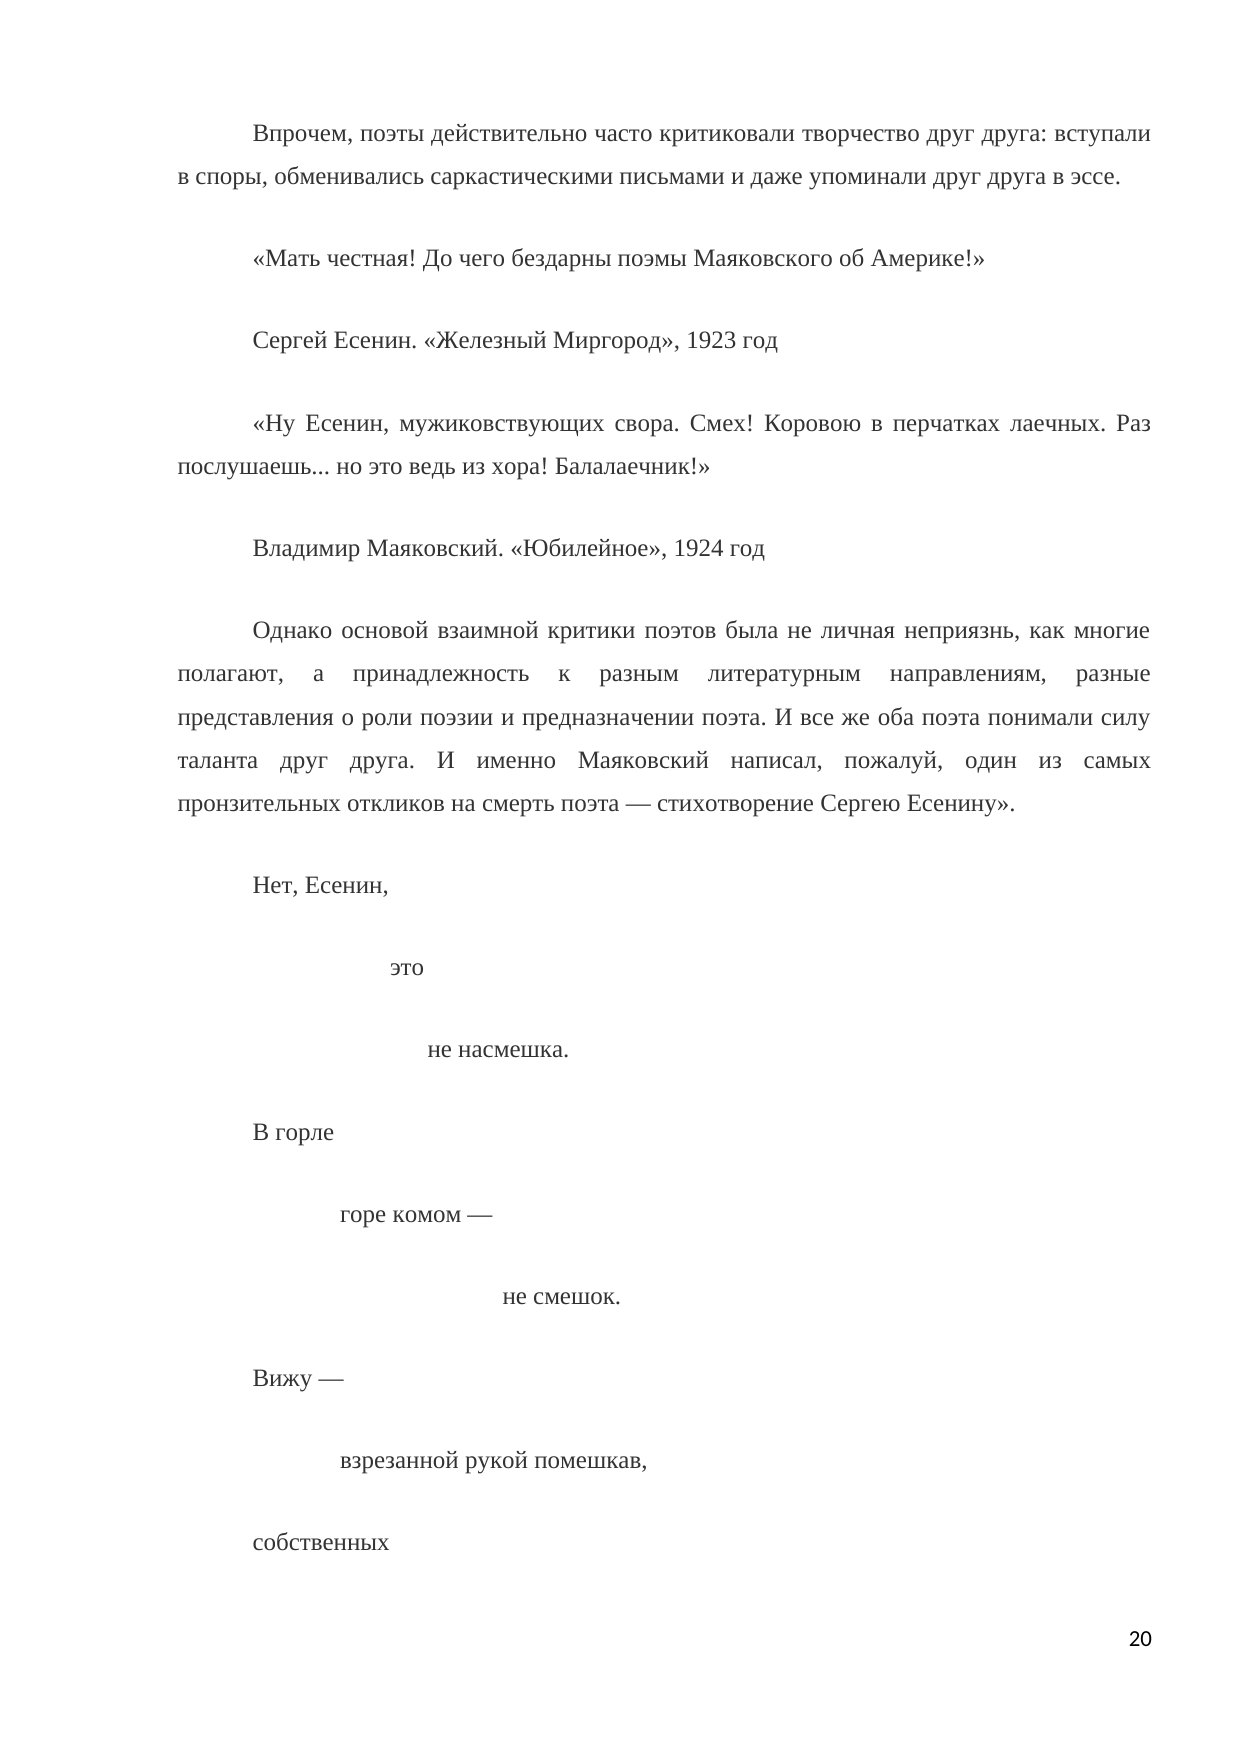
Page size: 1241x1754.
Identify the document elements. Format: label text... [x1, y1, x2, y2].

text Владимир Маяковский. «Юбилейное», 1924 год [177, 533, 1152, 562]
text «Мать честная! До чего бездарны поэмы Маяковского об Америке!» [177, 243, 1152, 272]
text не смешок. [177, 1281, 1152, 1310]
text Сергей Есенин. «Железный Миргород», 1923 год [177, 326, 1152, 354]
text Впрочем, поэты действительно часто критиковали творчество друг друга: вступали в споры, обменивались саркастическими письмами и даже упоминали друг друга в эссе. [177, 118, 1152, 190]
text Однако основой взаимной критики поэтов была не личная неприязнь, как многие полагают, а принадлежность к разным литературным направлениям, разные представления о роли поэзии и предназначении поэта. И все же оба поэта понимали силу таланта друг друга. И именно Маяковский написал, пожалуй, один из самых пронзительных откликов на смерть поэта — стихотворение Сергею Есенину». [177, 615, 1152, 817]
text собственных [177, 1527, 1152, 1556]
text Нет, Есенин, [177, 870, 1152, 899]
text это [177, 952, 1152, 981]
text взрезанной рукой помешкав, [177, 1445, 1152, 1474]
text горе комом — [177, 1199, 1152, 1227]
text не насмешка. [177, 1034, 1152, 1063]
text «Ну Есенин, мужиковствующих свора. Смех! Коровою в перчатках лаечных. Раз послушаешь... но это ведь из хора! Балалаечник!» [177, 408, 1152, 480]
text Вижу — [177, 1363, 1152, 1392]
text В горле [177, 1117, 1152, 1145]
